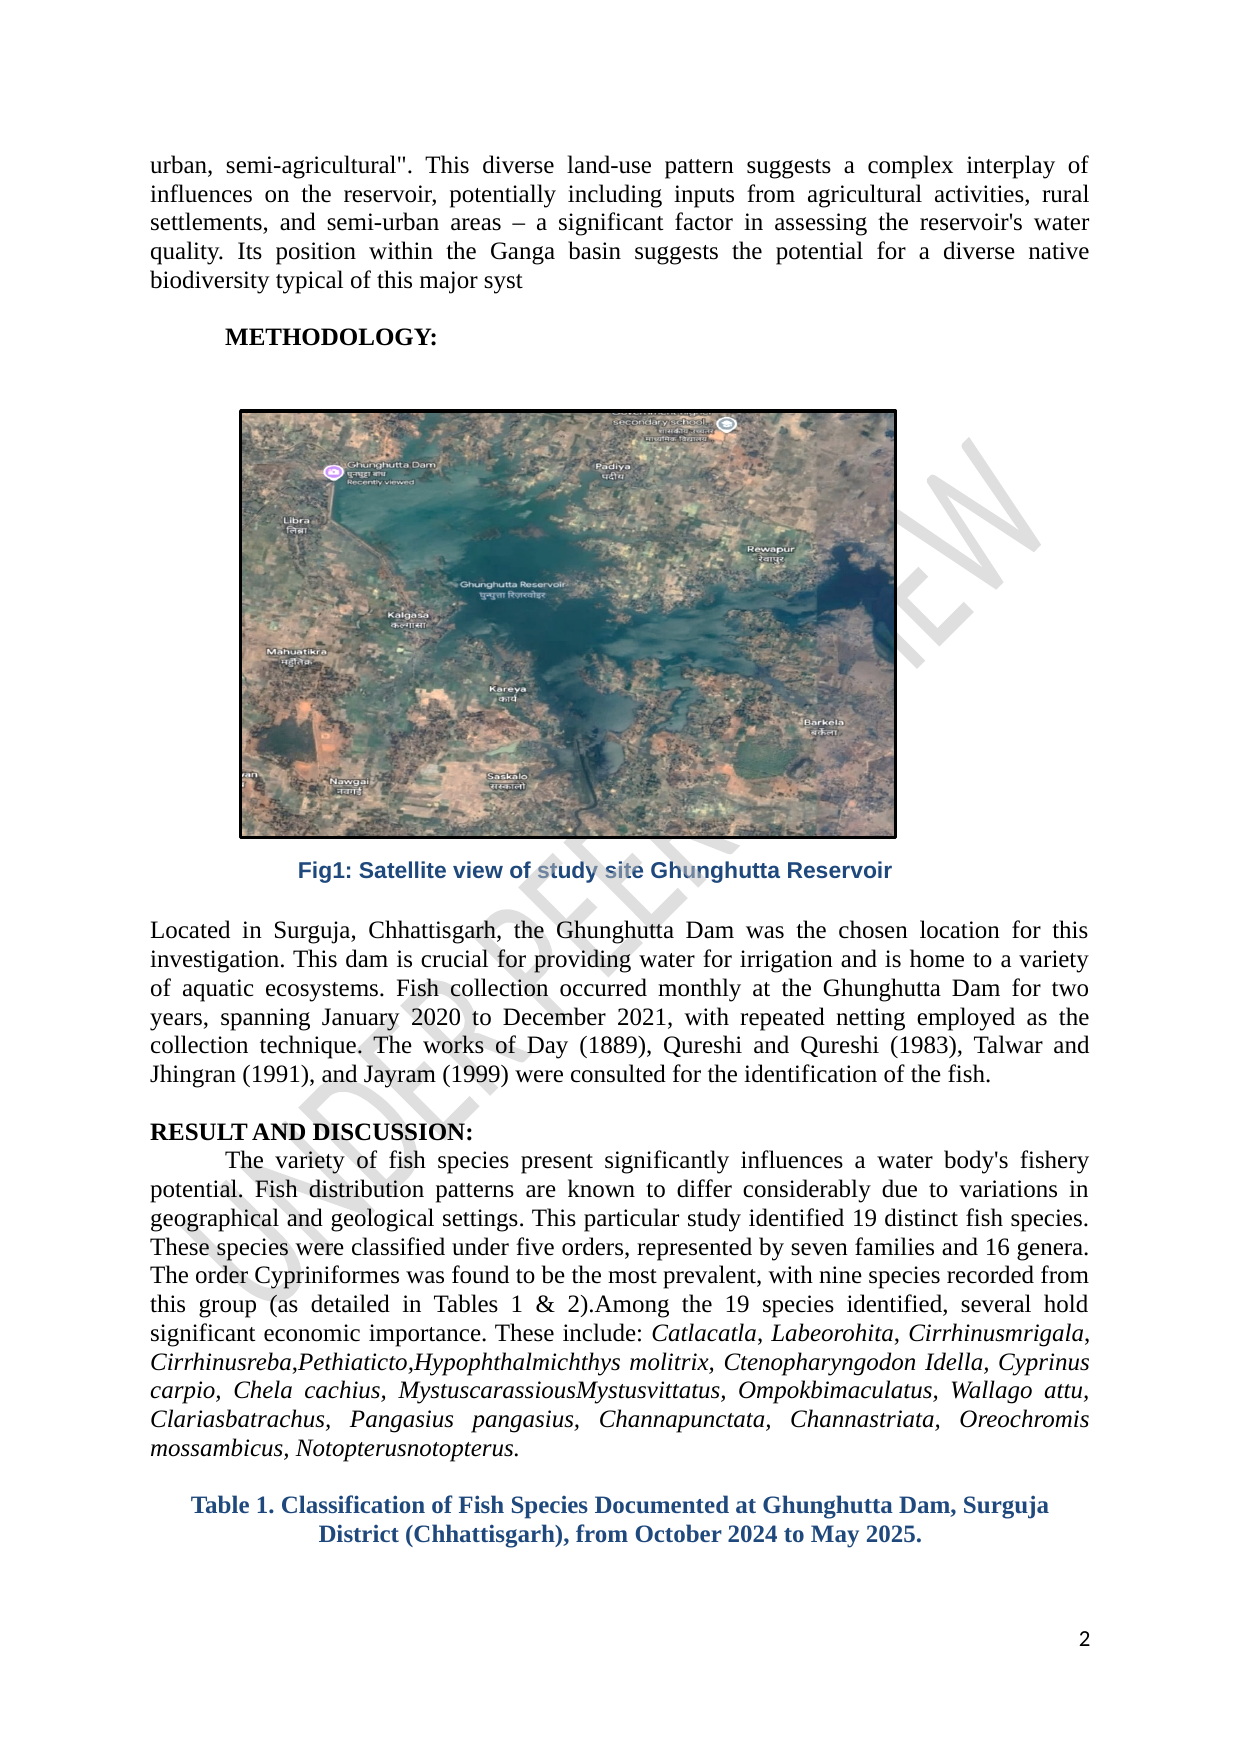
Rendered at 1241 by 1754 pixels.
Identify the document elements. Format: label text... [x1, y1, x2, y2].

picture [242, 413, 894, 836]
text METHODOLOGY: [150, 322, 1090, 351]
text Located in Surguja, Chhattisgarh, the Ghunghutta Dam was the chosen location for this investigation. This dam is crucial for providing water for irrigation and is home to a variety of aquatic ecosystems. Fish collection occurred monthly at the Ghunghutta Dam for two years, spanning January 2020 to December 2021, with repeated netting employed as the collection technique. The works of Day (1889), Qureshi and Qureshi (1983), Talwar and Jhingran (1991), and Jayram (1999) were consulted for the identification of the fish. [150, 915, 1090, 1088]
text RESULT AND DISCUSSION: [150, 1117, 1090, 1145]
text The variety of fish species present significantly influences a water body's fishery potential. Fish distribution patterns are known to differ considerably due to variations in geographical and geological settings. This particular study identified 19 distinct fish species. These species were classified under five orders, represented by seven families and 16 genera. The order Cypriniformes was found to be the most prevalent, with nine species recorded from this group (as detailed in Tables 1 & 2).Among the 19 species identified, several hold significant economic importance. These include: Catlacatla, Labeorohita, Cirrhinusmrigala, Cirrhinusreba,Pethiaticto,Hypophthalmichthys molitrix, Ctenopharyngodon Idella, Cyprinus carpio, Chela cachius, MystuscarassiousMystusvittatus, Ompokbimaculatus, Wallago attu, Clariasbatrachus, Pangasius pangasius, Channapunctata, Channastriata, Oreochromis mossambicus, Notopterusnotopterus. [150, 1145, 1090, 1462]
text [150, 150, 1090, 294]
text Table 1. Classification of Fish Species Documented at Ghunghutta Dam, Surguja District (Chhattisgarh), from October 2024 to May 2025. [150, 1490, 1090, 1548]
